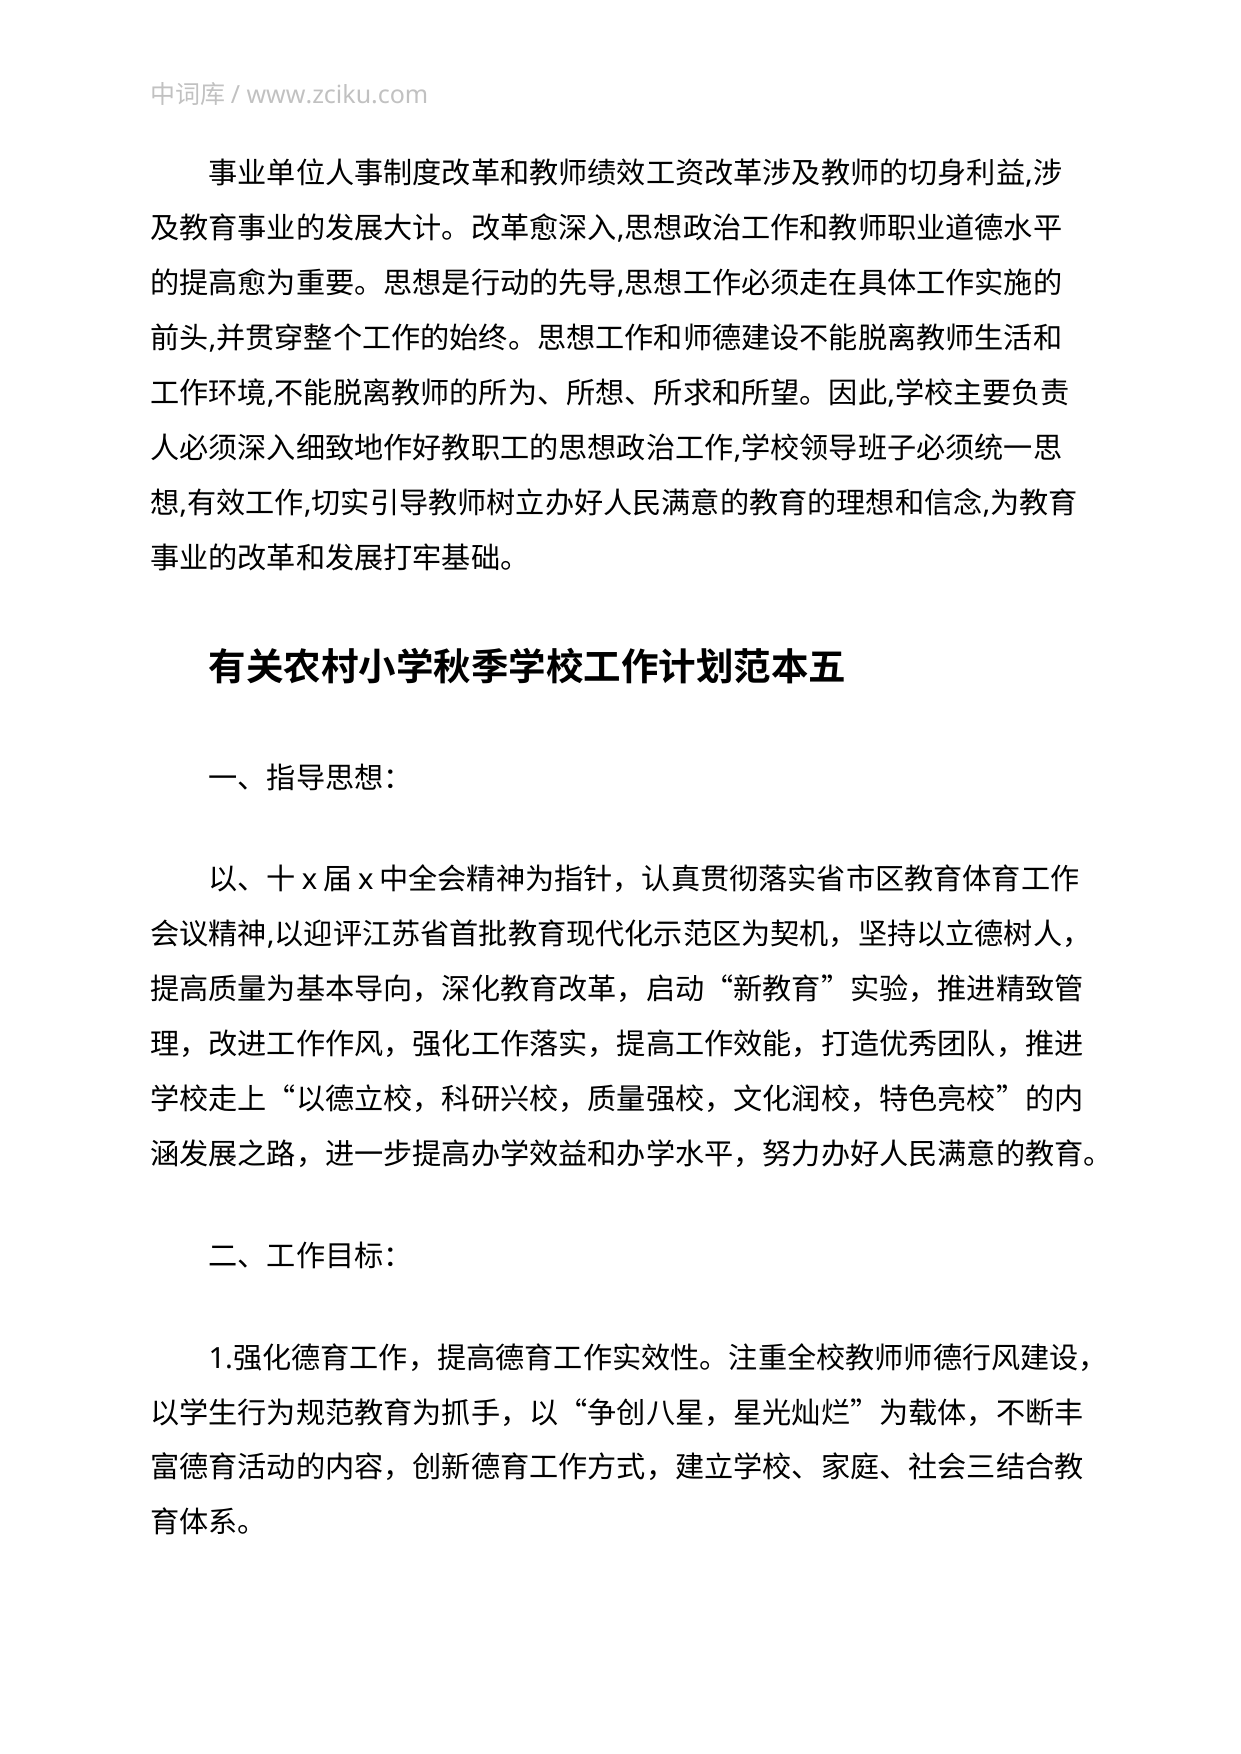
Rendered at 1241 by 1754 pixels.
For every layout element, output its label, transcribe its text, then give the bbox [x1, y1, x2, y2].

text 有关农村小学秋季学校工作计划范本五 [150, 637, 1090, 691]
text 1.强化德育工作，提高德育工作实效性。注重全校教师师德行风建设，以学生行为规范教育为抓手，以“争创八星，星光灿烂”为载体，不断丰富德育活动的内容，创新德育工作方式，建立学校、家庭、社会三结合教育体系。 [150, 1334, 1090, 1541]
text 以、十x届x中全会精神为指针，认真贯彻落实省市区教育体育工作会议精神,以迎评江苏省首批教育现代化示范区为契机，坚持以立德树人，提高质量为基本导向，深化教育改革，启动“新教育”实验，推进精致管理，改进工作作风，强化工作落实，提高工作效能，打造优秀团队，推进学校走上“以德立校，科研兴校，质量强校，文化润校，特色亮校”的内涵发展之路，进一步提高办学效益和办学水平，努力办好人民满意的教育。 [150, 856, 1090, 1173]
text 事业单位人事制度改革和教师绩效工资改革涉及教师的切身利益,涉及教育事业的发展大计。改革愈深入,思想政治工作和教师职业道德水平的提高愈为重要。思想是行动的先导,思想工作必须走在具体工作实施的前头,并贯穿整个工作的始终。思想工作和师德建设不能脱离教师生活和工作环境,不能脱离教师的所为、所想、所求和所望。因此,学校主要负责人必须深入细致地作好教职工的思想政治工作,学校领导班子必须统一思想,有效工作,切实引导教师树立办好人民满意的教育的理想和信念,为教育事业的改革和发展打牢基础。 [150, 150, 1090, 577]
text 二、工作目标： [150, 1232, 1090, 1275]
text 一、指导思想： [150, 754, 1090, 796]
